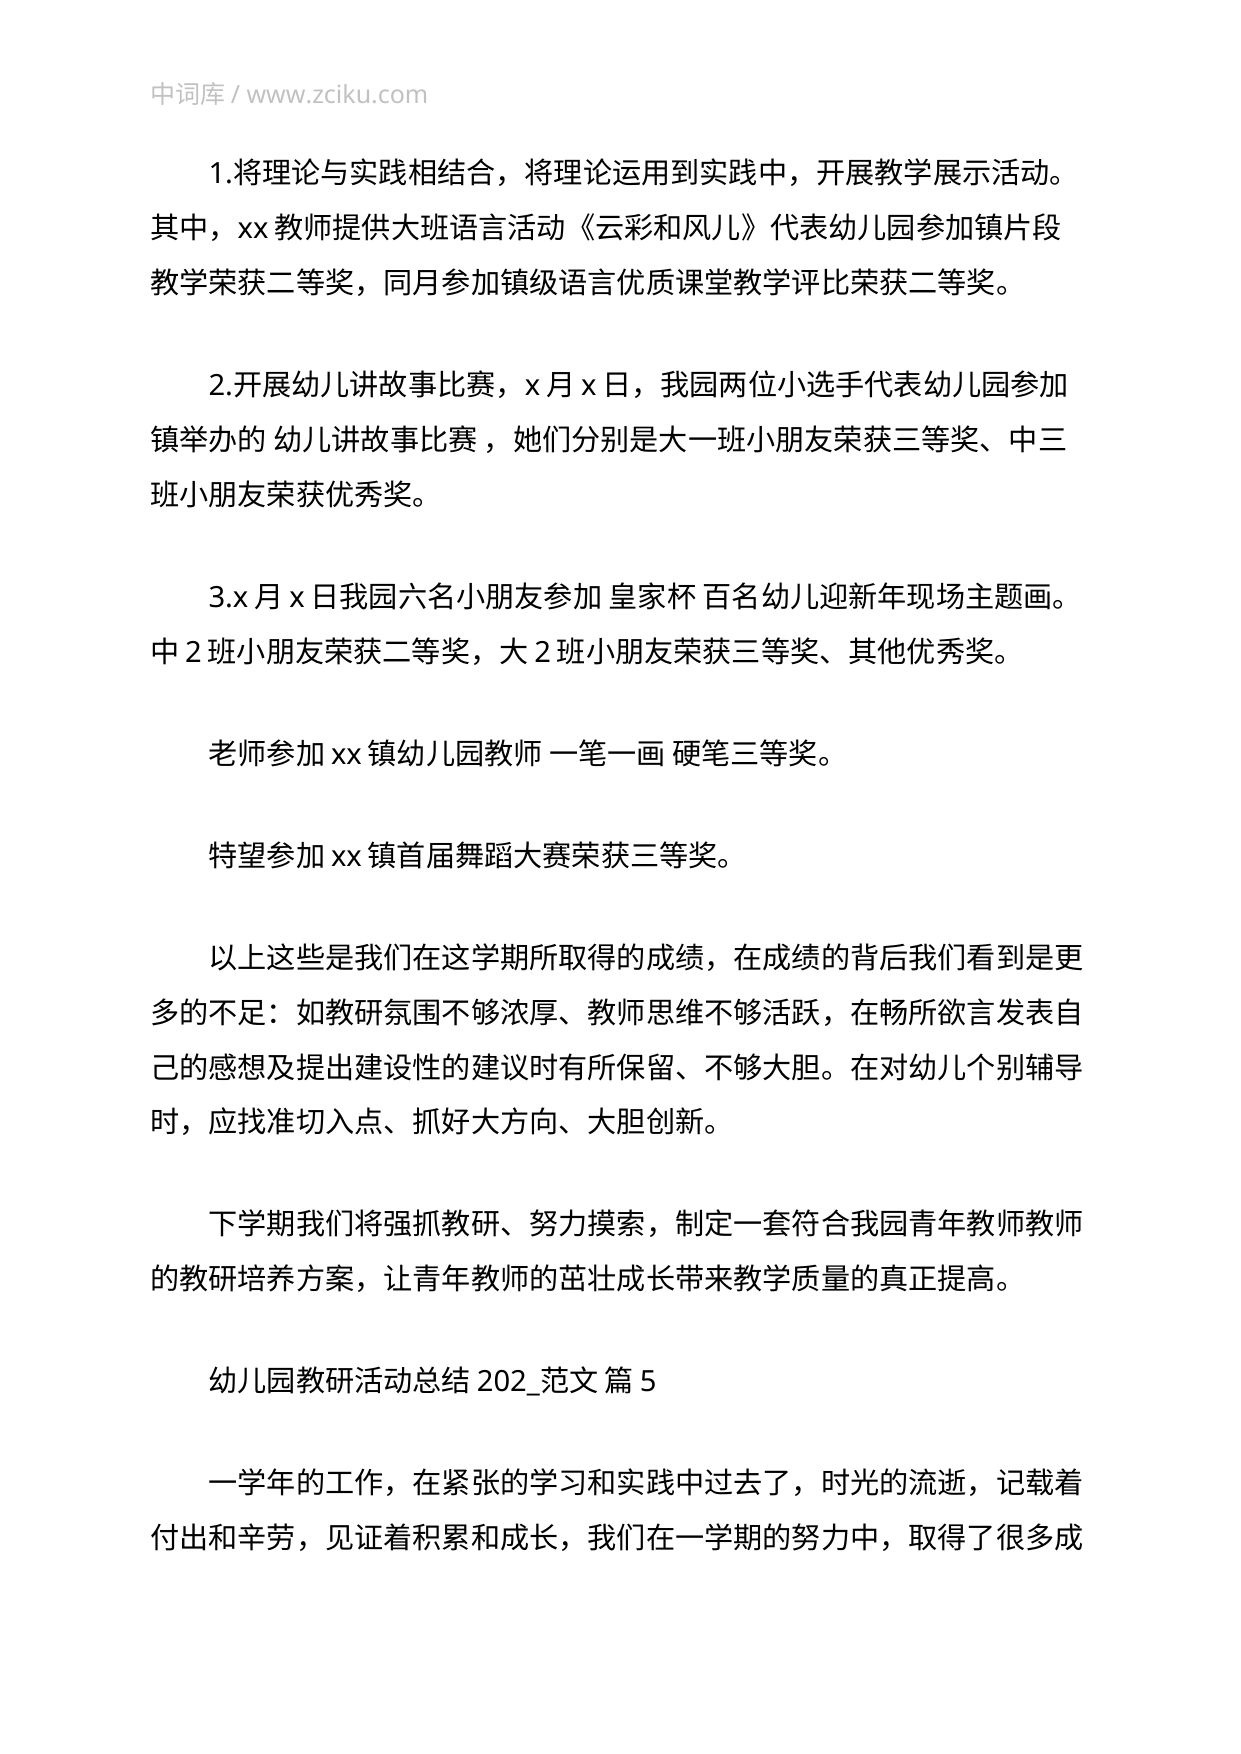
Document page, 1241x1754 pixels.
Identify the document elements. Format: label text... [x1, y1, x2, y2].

text 下学期我们将强抓教研、努力摸索，制定一套符合我园青年教师教师的教研培养方案，让青年教师的茁壮成长带来教学质量的真正提高。 [150, 1201, 1090, 1298]
text 特望参加xx镇首届舞蹈大赛荣获三等奖。 [150, 832, 1090, 875]
text 1.将理论与实践相结合，将理论运用到实践中，开展教学展示活动。其中，xx教师提供大班语言活动《云彩和风儿》代表幼儿园参加镇片段教学荣获二等奖，同月参加镇级语言优质课堂教学评比荣获二等奖。 [150, 150, 1090, 302]
text 幼儿园教研活动总结202_范文 篇5 [150, 1357, 1090, 1400]
text 2.开展幼儿讲故事比赛，x月x日，我园两位小选手代表幼儿园参加镇举办的 幼儿讲故事比赛 ，她们分别是大一班小朋友荣获三等奖、中三班小朋友荣获优秀奖。 [150, 362, 1090, 514]
text 以上这些是我们在这学期所取得的成绩，在成绩的背后我们看到是更多的不足：如教研氛围不够浓厚、教师思维不够活跃，在畅所欲言发表自己的感想及提出建设性的建议时有所保留、不够大胆。在对幼儿个别辅导时，应找准切入点、抓好大方向、大胆创新。 [150, 934, 1090, 1141]
text 3.x月x日我园六名小朋友参加 皇家杯 百名幼儿迎新年现场主题画。中2班小朋友荣获二等奖，大2班小朋友荣获三等奖、其他优秀奖。 [150, 573, 1090, 671]
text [150, 1459, 1090, 1557]
text 老师参加xx镇幼儿园教师 一笔一画 硬笔三等奖。 [150, 730, 1090, 773]
